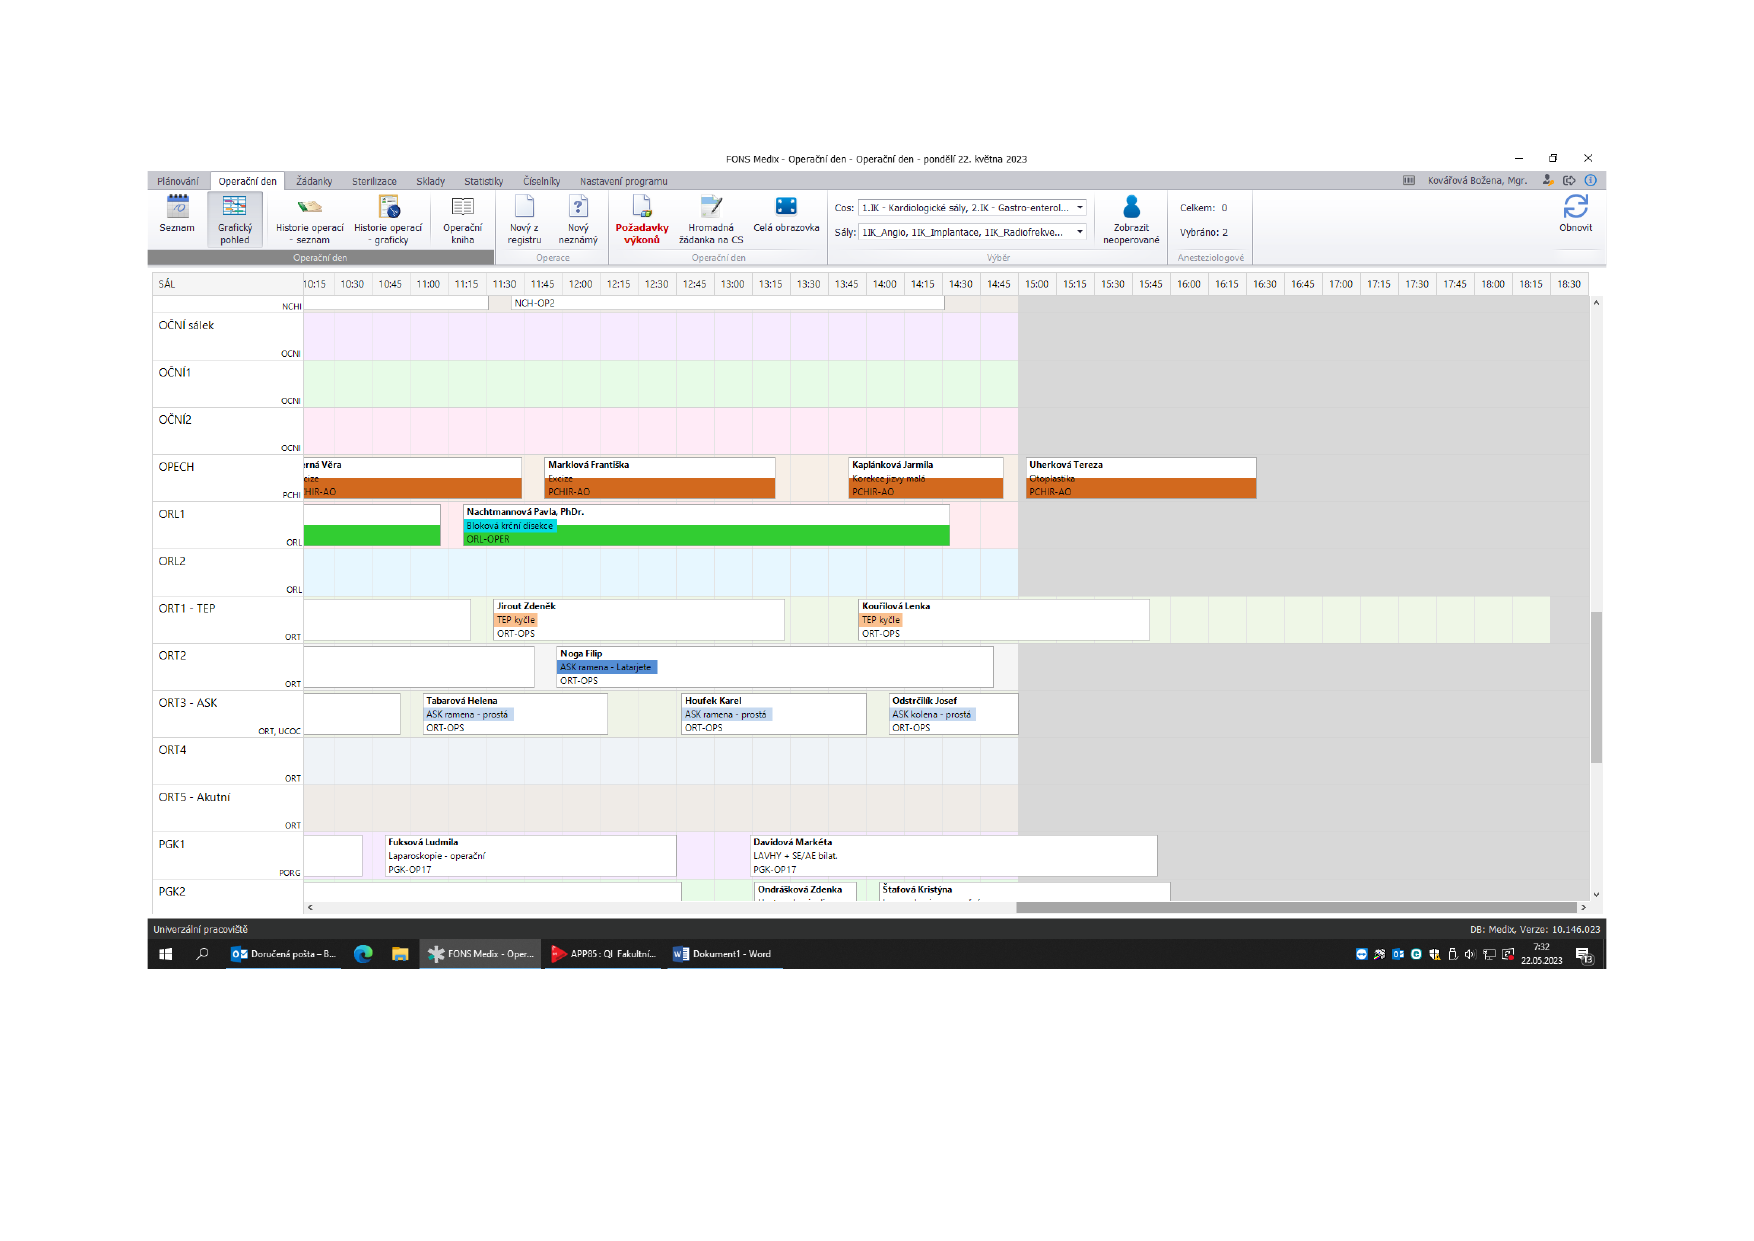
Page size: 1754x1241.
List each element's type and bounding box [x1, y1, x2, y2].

picture [147, 147, 1607, 969]
